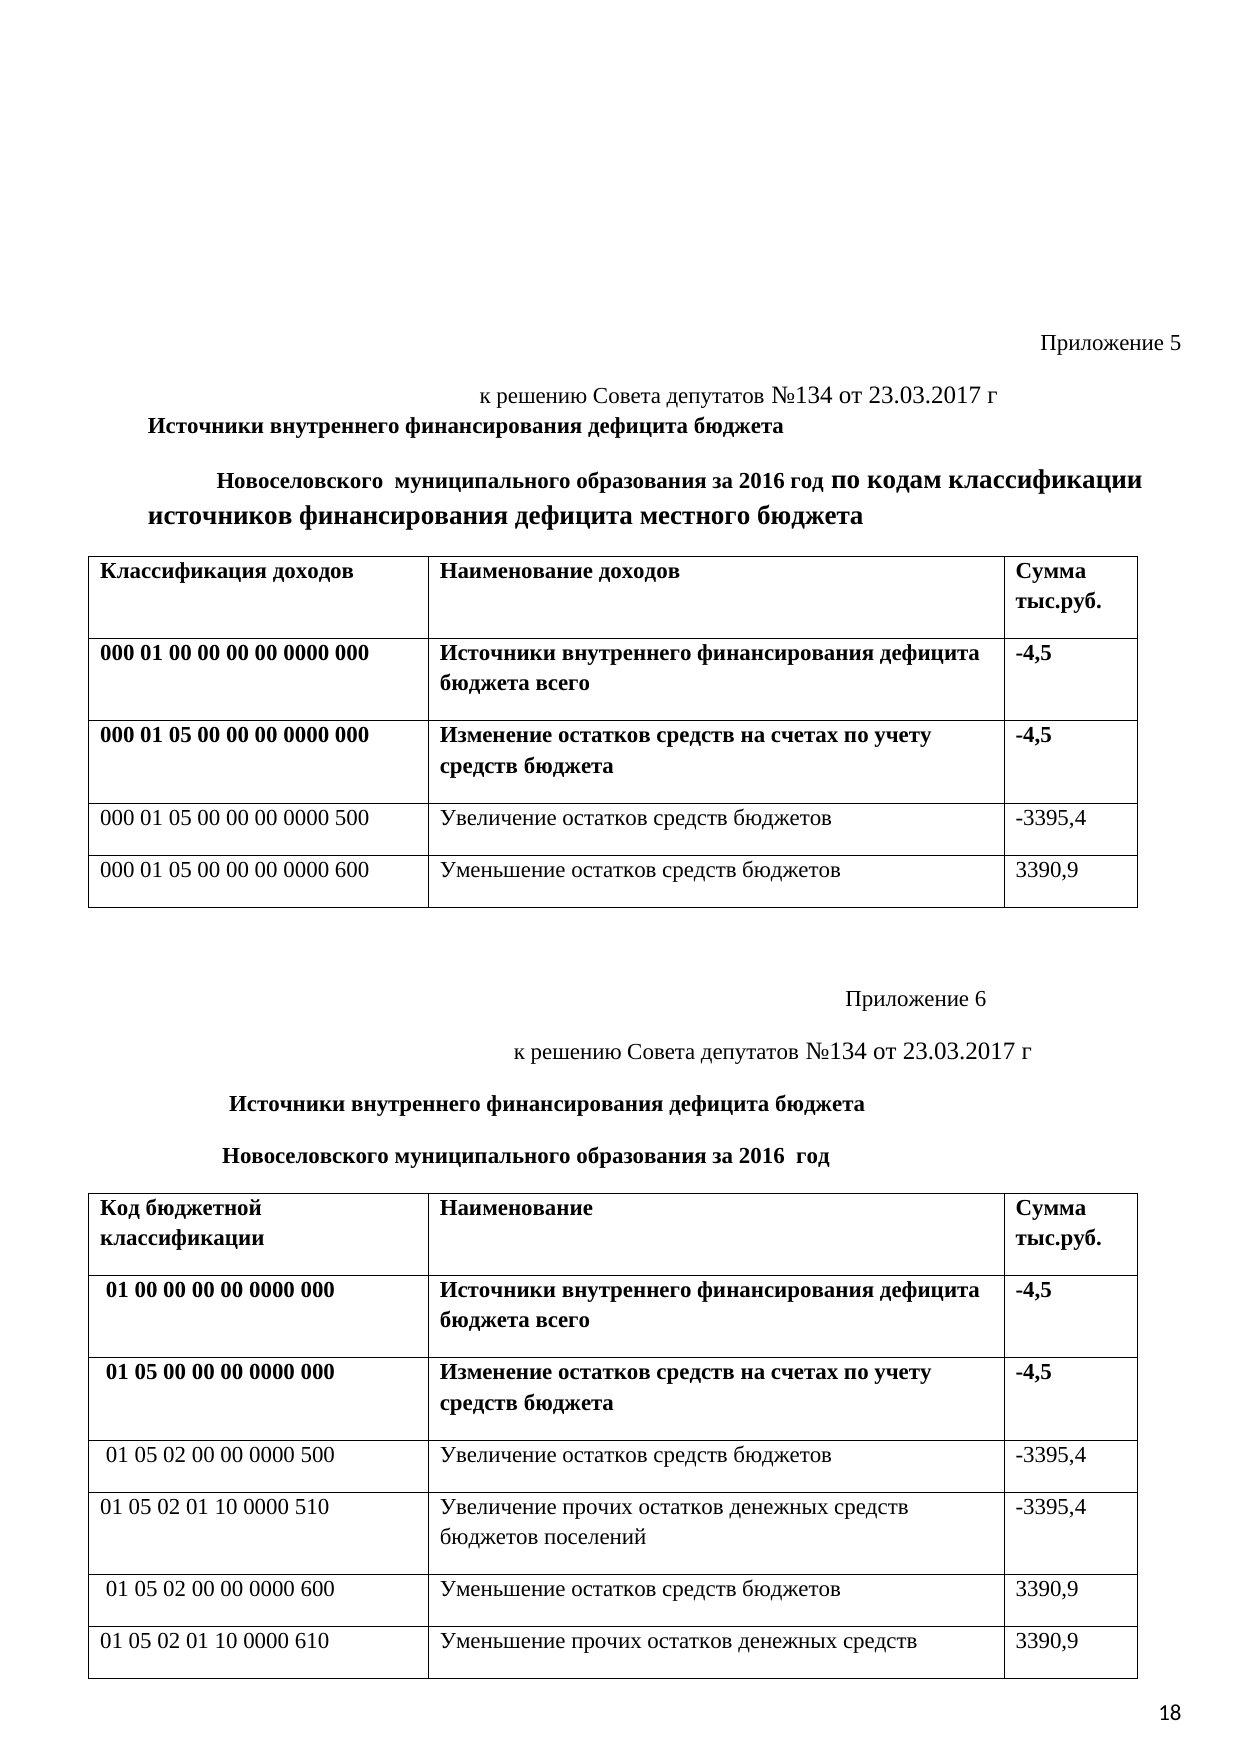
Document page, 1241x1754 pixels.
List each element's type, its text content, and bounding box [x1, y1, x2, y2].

table_cell -4,5 [1005, 639, 1137, 720]
table_cell 000 01 05 00 00 00 0000 500 [89, 804, 428, 855]
table_header Наименование [429, 1194, 1004, 1275]
table_cell -4,5 [1005, 1358, 1137, 1439]
table_cell 01 05 00 00 00 0000 000 [89, 1358, 428, 1439]
table_cell Источники внутреннего финансирования дефицита бюджета всего [429, 639, 1004, 720]
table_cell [89, 1627, 428, 1678]
table_cell Уменьшение остатков средств бюджетов [429, 856, 1004, 907]
text Новоселовского муниципального образования за 2016 год по кодам классификации источников финансирования дефицита местного бюджета [148, 463, 1181, 530]
table_cell 3390,9 [1005, 1627, 1137, 1678]
table_cell Источники внутреннего финансирования дефицита бюджета всего [429, 1276, 1004, 1357]
table_cell Увеличение остатков средств бюджетов [429, 1441, 1004, 1492]
table_header Сумма тыс.руб. [1005, 557, 1137, 638]
text Приложение 6 [148, 985, 1181, 1011]
table_cell 01 05 02 00 00 0000 500 [89, 1441, 428, 1492]
table_cell Изменение остатков средств на счетах по учету средств бюджета [429, 1358, 1004, 1439]
table_header Классификация доходов [89, 557, 428, 638]
table_cell 01 00 00 00 00 0000 000 [89, 1276, 428, 1357]
text Источники внутреннего финансирования дефицита бюджета [148, 1090, 1181, 1116]
table_cell -4,5 [1005, 721, 1137, 803]
text Приложение 5 [148, 329, 1181, 355]
table_cell Уменьшение остатков средств бюджетов [429, 1575, 1004, 1626]
table_cell Изменение остатков средств на счетах по учету средств бюджета [429, 721, 1004, 803]
table_cell 3390,9 [1005, 1575, 1137, 1626]
table_header Сумма тыс.руб. [1005, 1194, 1137, 1275]
table_cell Увеличение прочих остатков денежных средств бюджетов поселений [429, 1493, 1004, 1574]
table_cell 01 05 02 00 00 0000 600 [89, 1575, 428, 1626]
text Новоселовского муниципального образования за 2016 год [148, 1142, 1181, 1168]
text к решению Совета депутатов №134 от 23.03.2017 г Источники внутреннего финансирования дефицита бюджета [148, 380, 1181, 439]
table_header Наименование доходов [429, 557, 1004, 638]
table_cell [429, 1627, 1004, 1678]
table_cell 3390,9 [1005, 856, 1137, 907]
table_cell -3395,4 [1005, 1441, 1137, 1492]
table_cell -3395,4 [1005, 1493, 1137, 1574]
text к решению Совета депутатов №134 от 23.03.2017 г [148, 1036, 1181, 1065]
table_cell 000 01 05 00 00 00 0000 600 [89, 856, 428, 907]
table_cell 000 01 00 00 00 00 0000 000 [89, 639, 428, 720]
table_cell 000 01 05 00 00 00 0000 000 [89, 721, 428, 803]
table_cell 01 05 02 01 10 0000 510 [89, 1493, 428, 1574]
table_header Код бюджетной классификации [89, 1194, 428, 1275]
table_cell -4,5 [1005, 1276, 1137, 1357]
table_cell Увеличение остатков средств бюджетов [429, 804, 1004, 855]
table_cell -3395,4 [1005, 804, 1137, 855]
